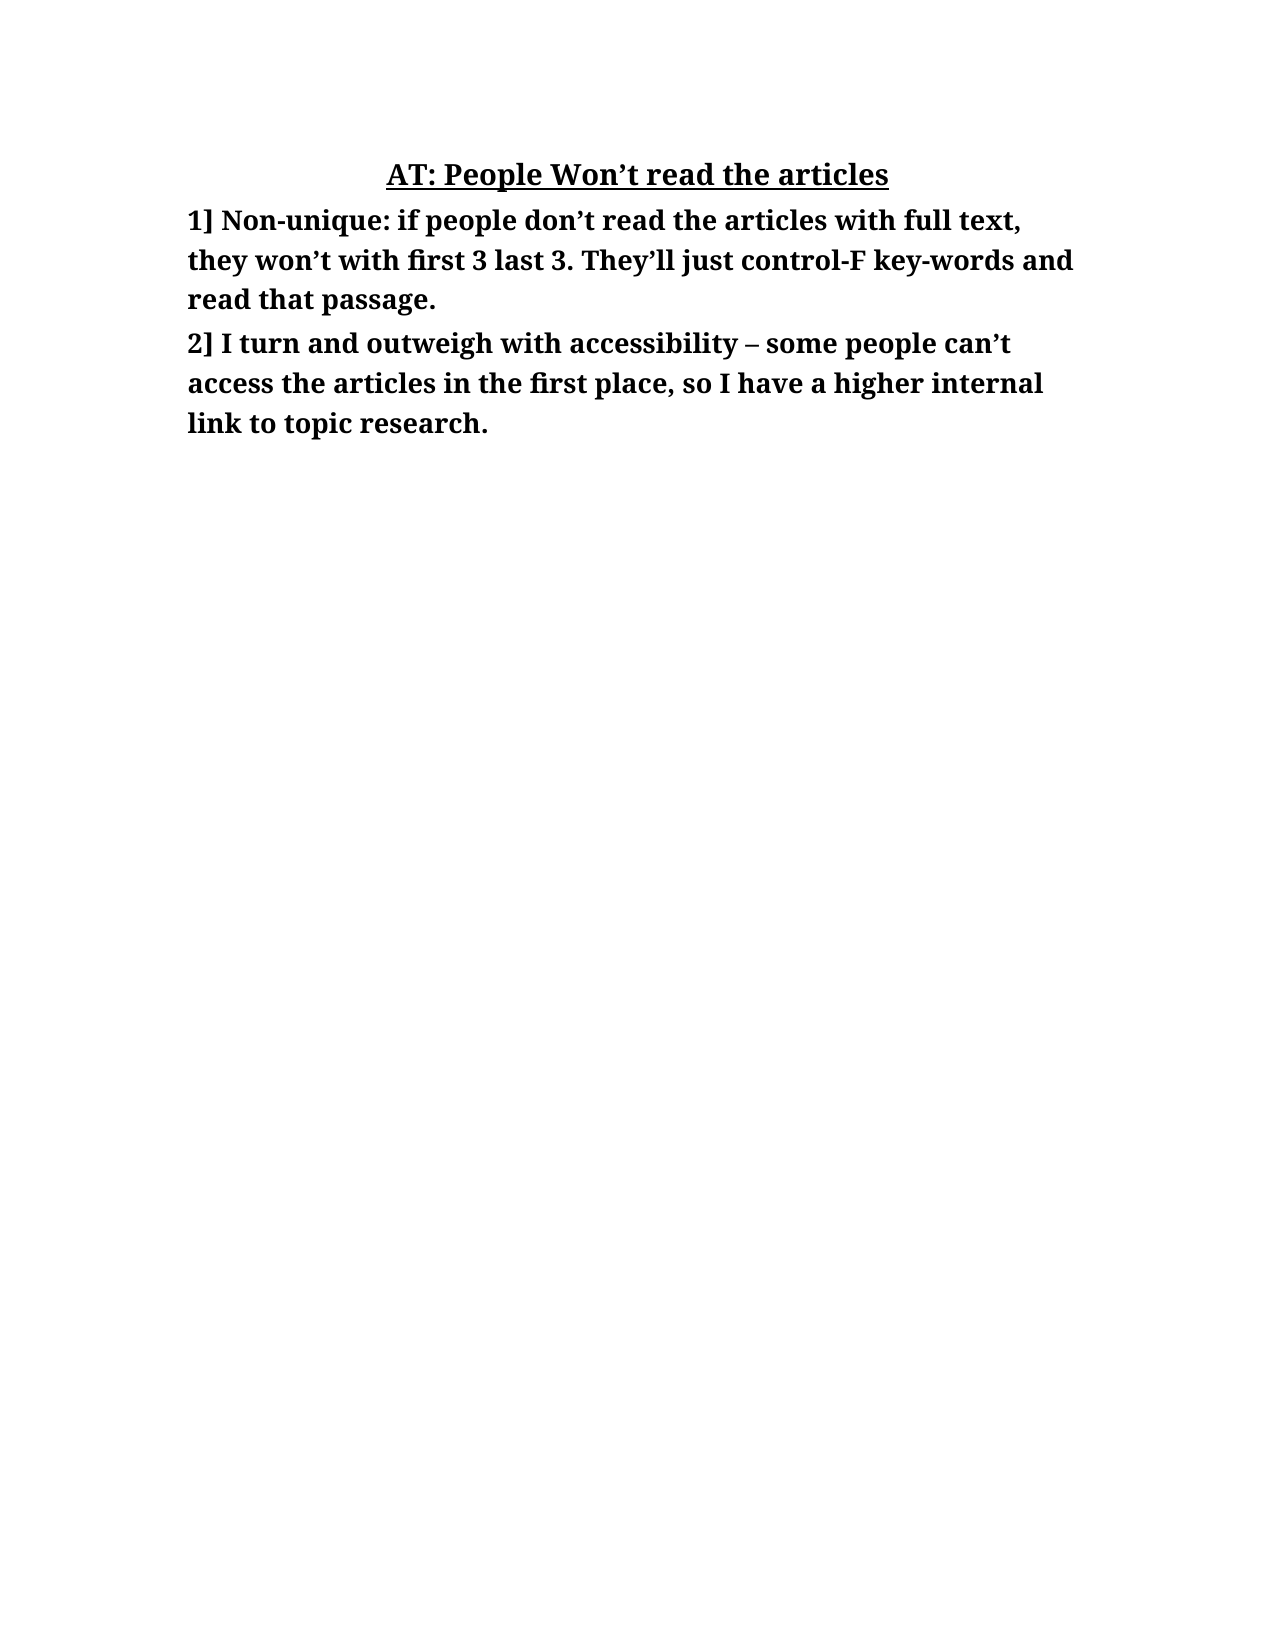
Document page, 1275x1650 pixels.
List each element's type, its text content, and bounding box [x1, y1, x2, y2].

subtitle 1] Non-unique: if people don’t read the articles with full text, they won’t with first 3 last 3. They’ll just control-F key-words and read that passage. [187, 201, 1087, 318]
subtitle 2] I turn and outweigh with accessibility – some people can’t access the articles in the first place, so I have a higher internal link to topic research. [187, 325, 1087, 441]
subtitle AT: People Won’t read the articles [187, 154, 1087, 194]
